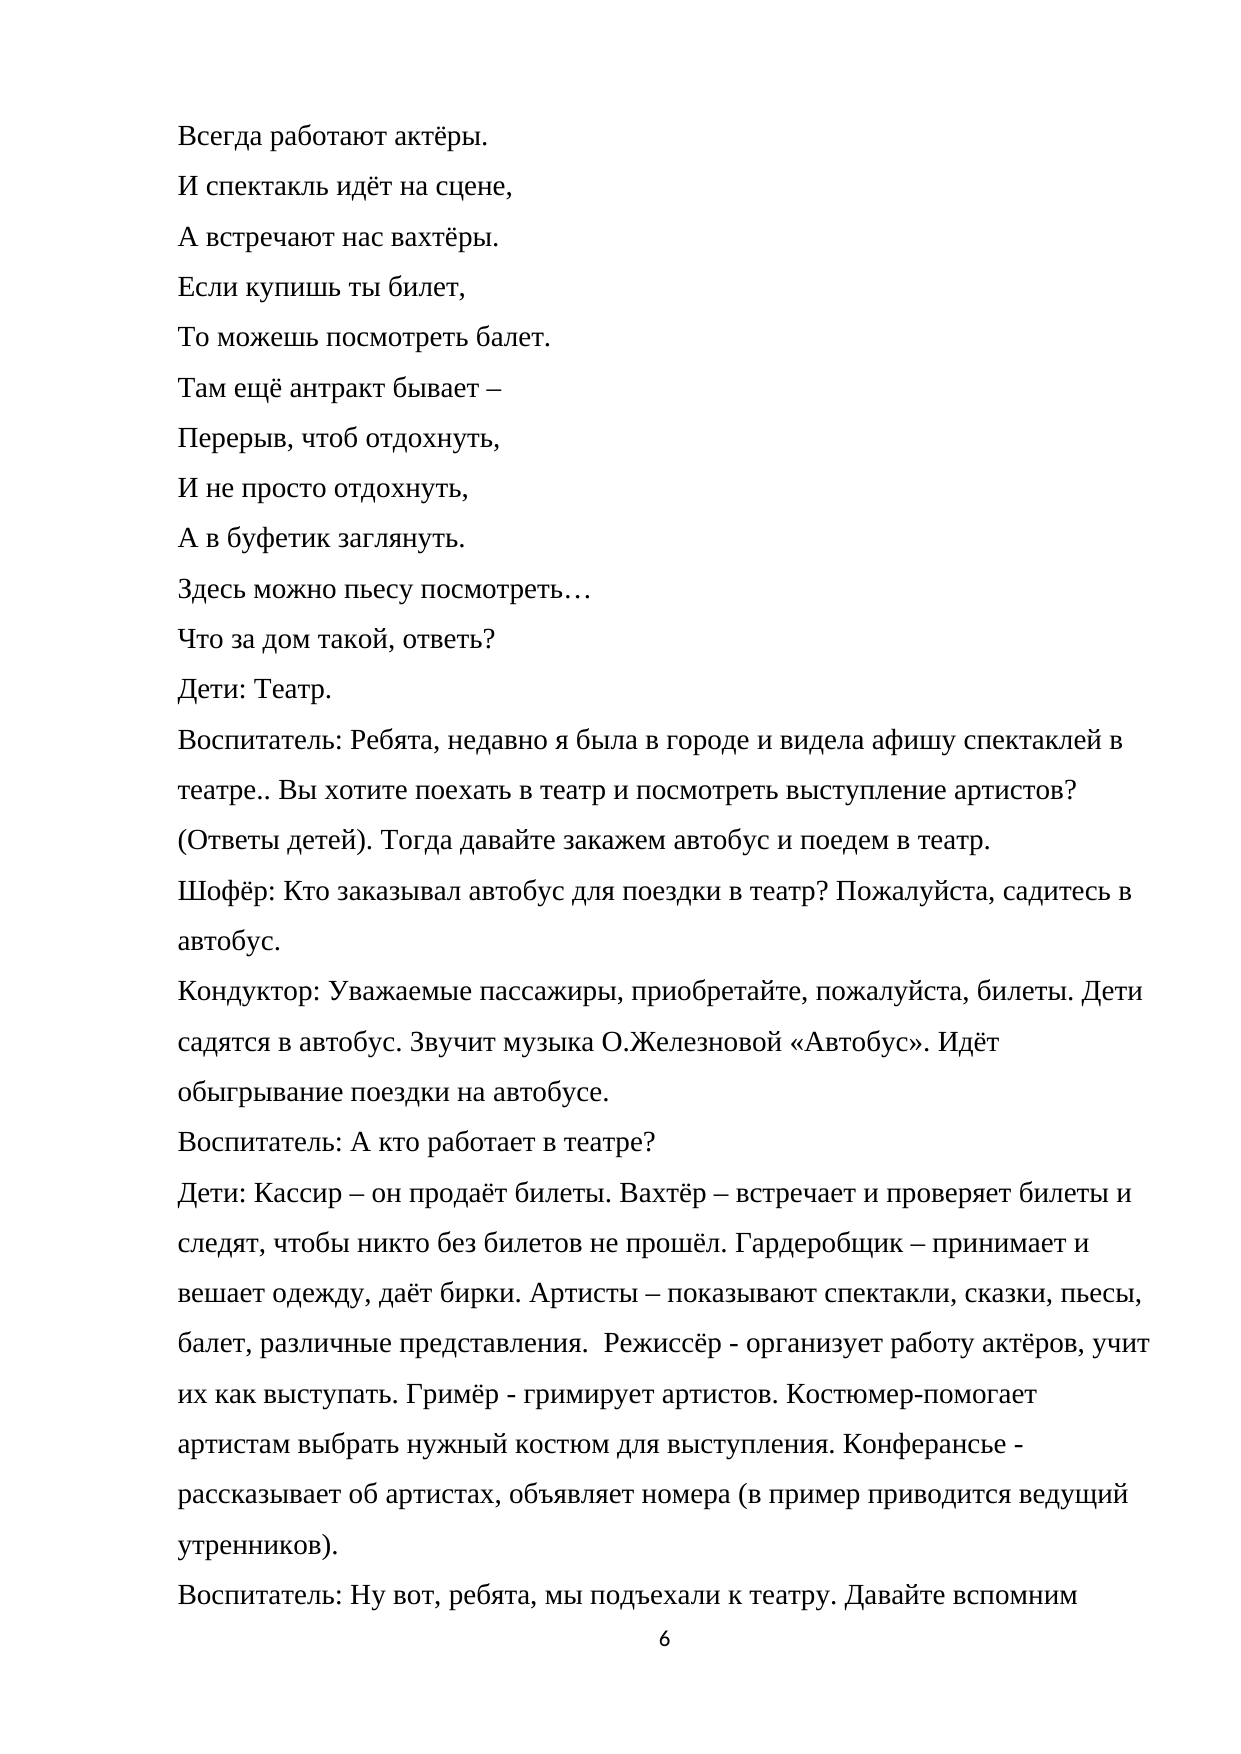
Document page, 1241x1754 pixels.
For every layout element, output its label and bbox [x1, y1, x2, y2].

text [177, 118, 1152, 856]
text [177, 873, 1152, 1611]
